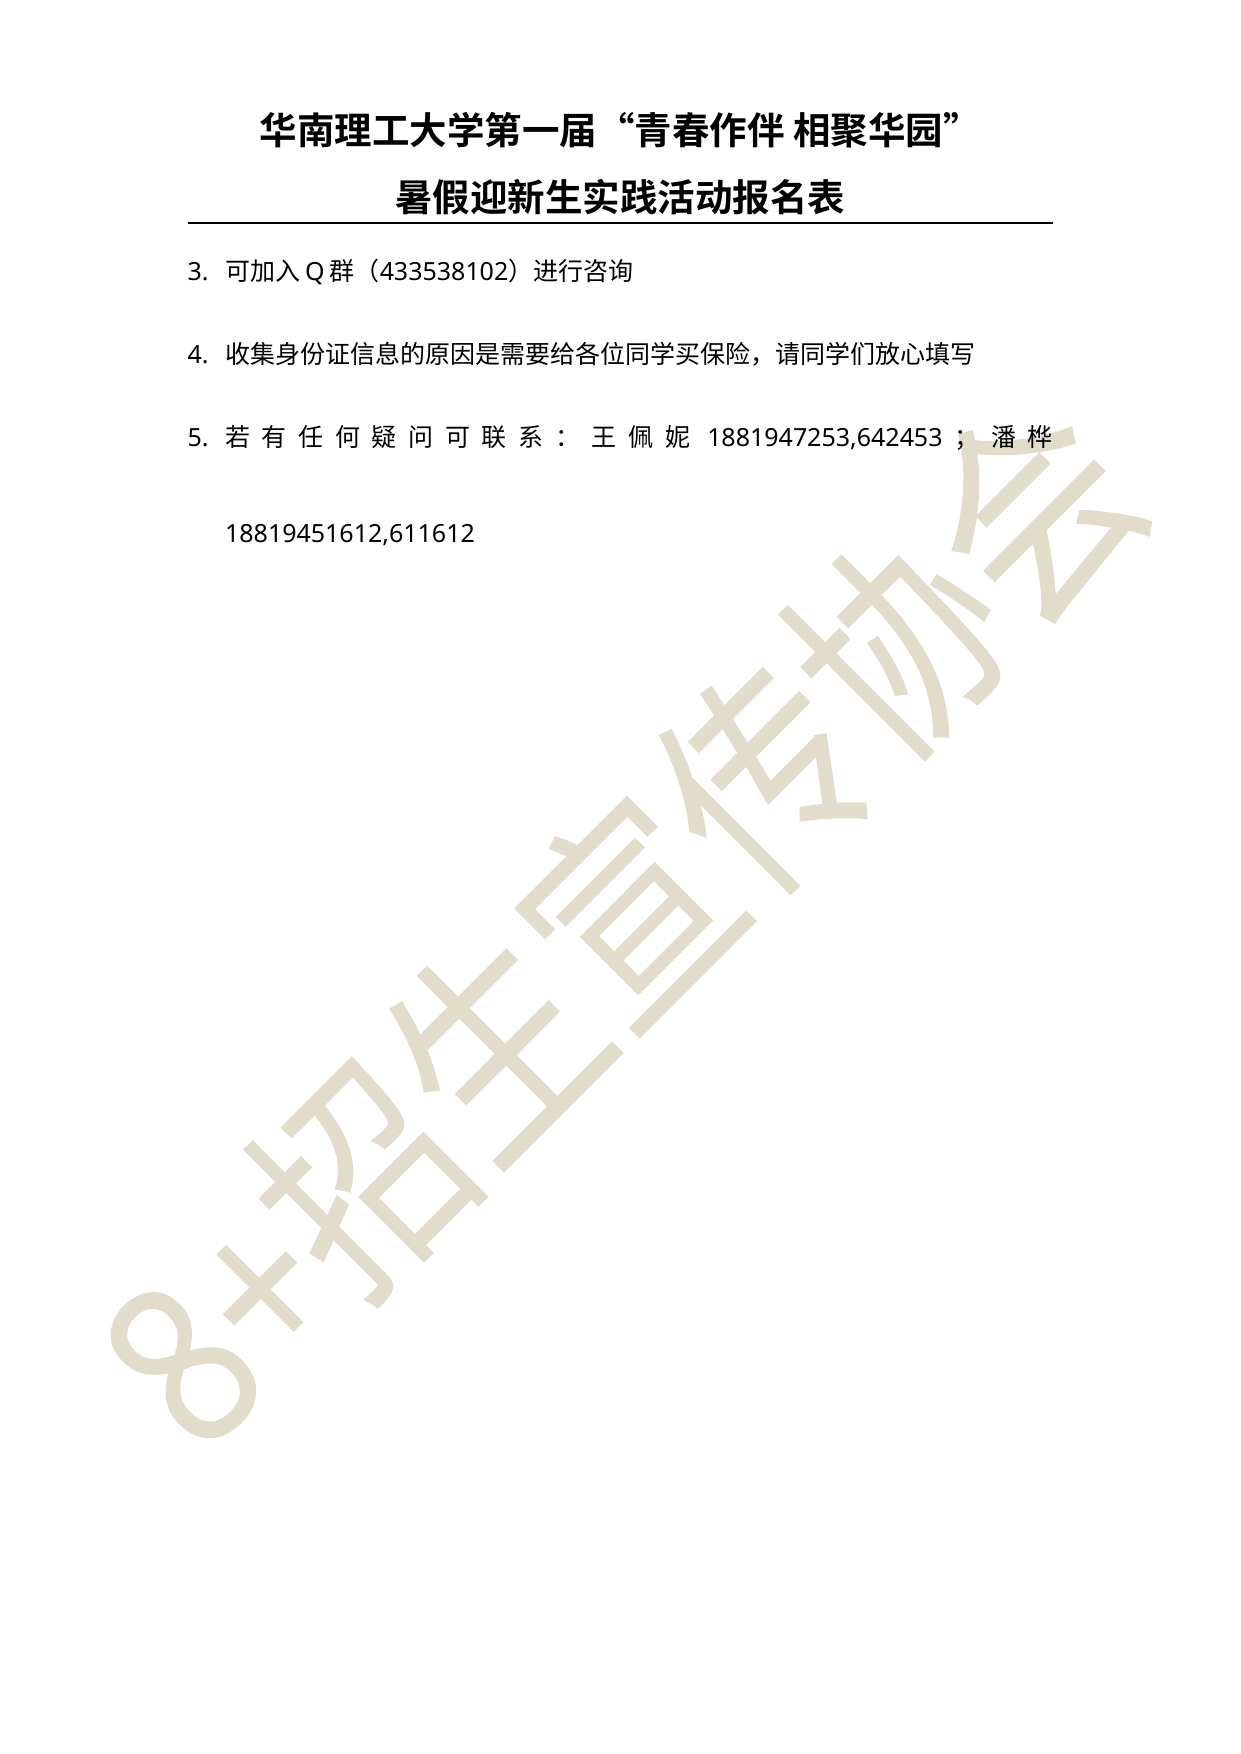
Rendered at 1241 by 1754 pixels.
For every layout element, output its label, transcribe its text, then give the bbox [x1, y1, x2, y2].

list 收集身份证信息的原因是需要给各位同学买保险，请同学们放心填写 [187, 320, 1053, 385]
list 若有任何疑问可联系：王佩妮1881947253,642453；潘桦18819451612,611612 [187, 403, 1053, 565]
list 可加入Q群（433538102）进行咨询 [187, 237, 1053, 302]
